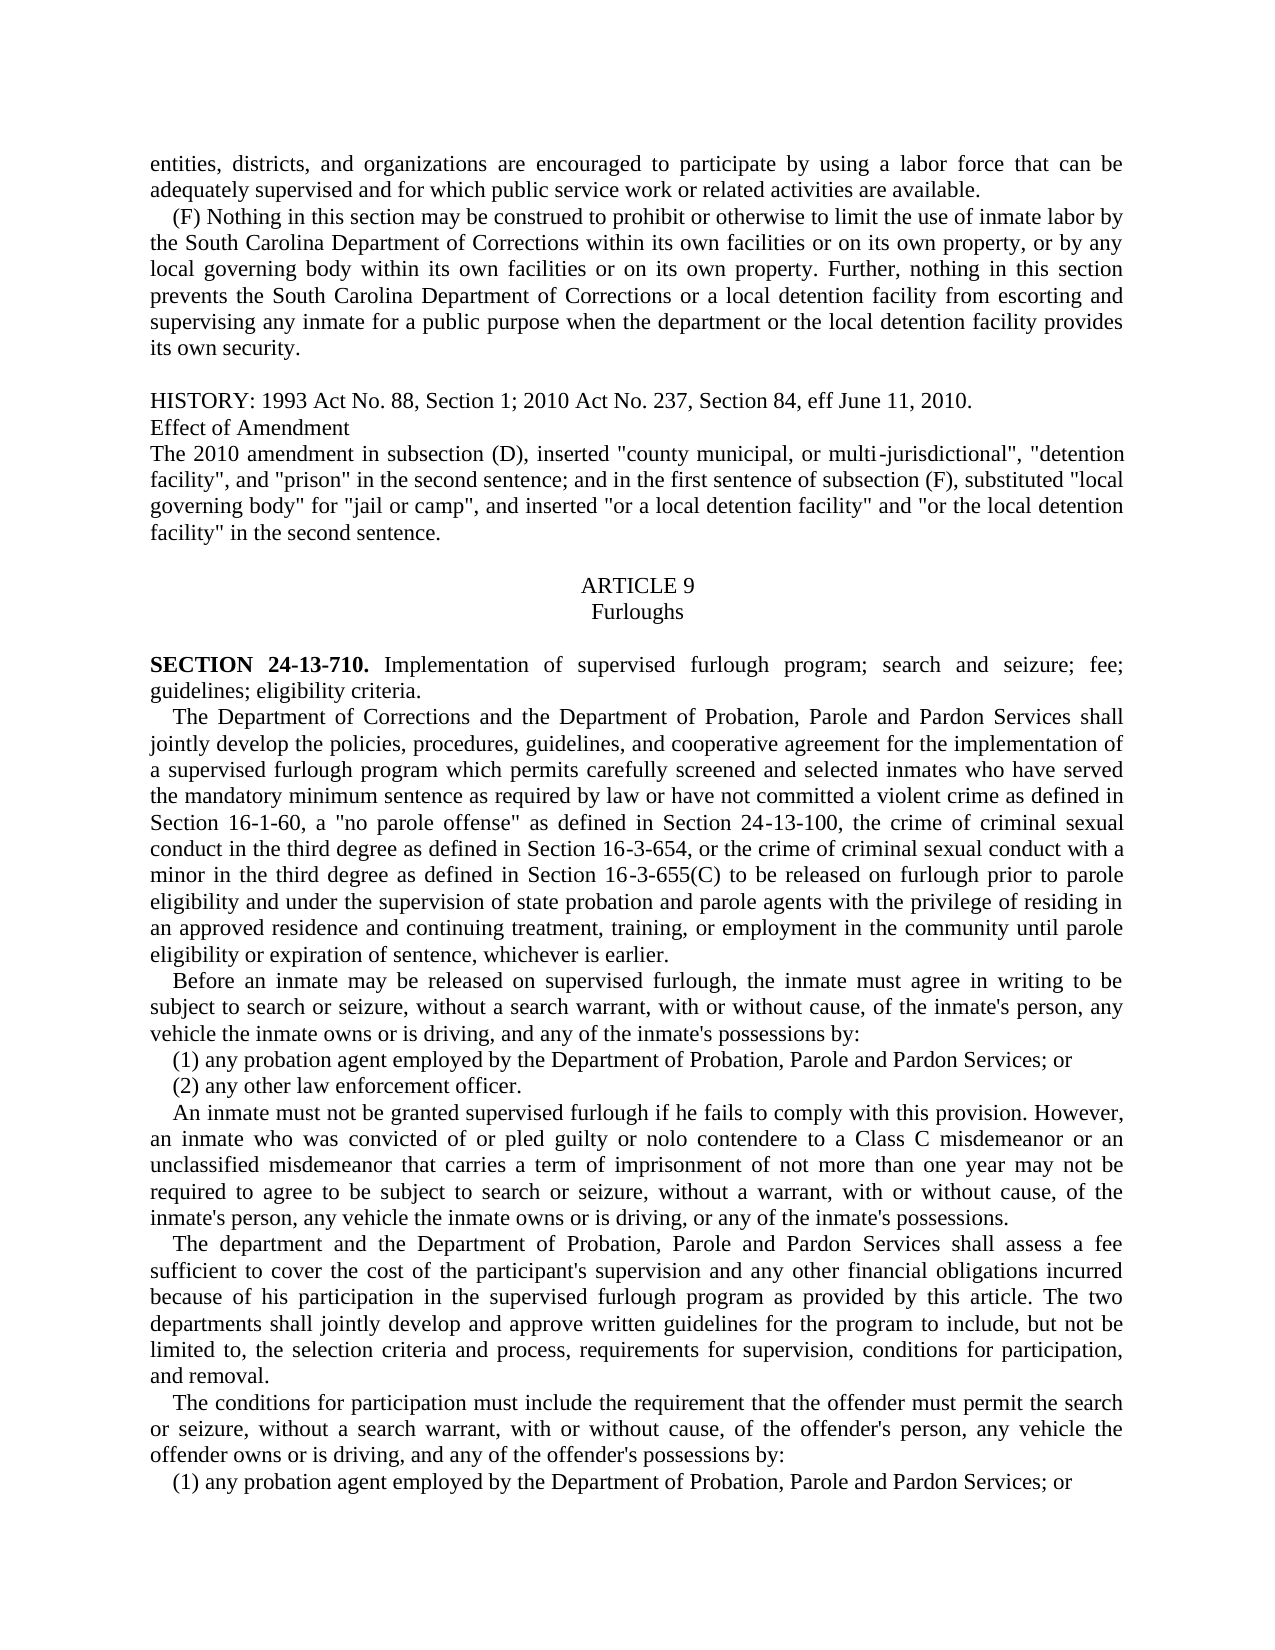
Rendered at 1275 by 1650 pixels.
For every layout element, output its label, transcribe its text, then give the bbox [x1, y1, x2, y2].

text Furloughs [150, 598, 1125, 624]
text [150, 150, 1125, 203]
text The Department of Corrections and the Department of Probation, Parole and Pardon Services shall jointly develop the policies, procedures, guidelines, and cooperative agreement for the implementation of a supervised furlough program which permits carefully screened and selected inmates who have served the mandatory minimum sentence as required by law or have not committed a violent crime as defined in Section 16-1-60, a "no parole offense" as defined in Section 24-13-100, the crime of criminal sexual conduct in the third degree as defined in Section 16-3-654, or the crime of criminal sexual conduct with a minor in the third degree as defined in Section 16-3-655(C) to be released on furlough prior to parole eligibility and under the supervision of state probation and parole agents with the privilege of residing in an approved residence and continuing treatment, training, or employment in the community until parole eligibility or expiration of sentence, whichever is earlier. [150, 703, 1125, 967]
text ARTICLE 9 [150, 572, 1125, 598]
text SECTION 24-13-710. Implementation of supervised furlough program; search and seizure; fee; guidelines; eligibility criteria. [150, 651, 1125, 703]
text Effect of Amendment [150, 413, 1125, 440]
text The conditions for participation must include the requirement that the offender must permit the search or seizure, without a search warrant, with or without cause, of the offender's person, any vehicle the offender owns or is driving, and any of the offender's possessions by: [150, 1389, 1125, 1468]
text (F) Nothing in this section may be construed to prohibit or otherwise to limit the use of inmate labor by the South Carolina Department of Corrections within its own facilities or on its own property, or by any local governing body within its own facilities or on its own property. Further, nothing in this section prevents the South Carolina Department of Corrections or a local detention facility from escorting and supervising any inmate for a public purpose when the department or the local detention facility provides its own security. [150, 203, 1125, 361]
text Before an inmate may be released on supervised furlough, the inmate must agree in writing to be subject to search or seizure, without a search warrant, with or without cause, of the inmate's person, any vehicle the inmate owns or is driving, and any of the inmate's possessions by: [150, 967, 1125, 1046]
text (2) any other law enforcement officer. [150, 1072, 1125, 1099]
text The department and the Department of Probation, Parole and Pardon Services shall assess a fee sufficient to cover the cost of the participant's supervision and any other financial obligations incurred because of his participation in the supervised furlough program as provided by this article. The two departments shall jointly develop and approve written guidelines for the program to include, but not be limited to, the selection criteria and process, requirements for supervision, conditions for participation, and removal. [150, 1231, 1125, 1389]
text The 2010 amendment in subsection (D), inserted "county municipal, or multi-jurisdictional", "detention facility", and "prison" in the second sentence; and in the first sentence of subsection (F), substituted "local governing body" for "jail or camp", and inserted "or a local detention facility" and "or the local detention facility" in the second sentence. [150, 440, 1125, 545]
text HISTORY: 1993 Act No. 88, Section 1; 2010 Act No. 237, Section 84, eff June 11, 2010. [150, 387, 1125, 413]
text An inmate must not be granted supervised furlough if he fails to comply with this provision. However, an inmate who was convicted of or pled guilty or nolo contendere to a Class C misdemeanor or an unclassified misdemeanor that carries a term of imprisonment of not more than one year may not be required to agree to be subject to search or seizure, without a warrant, with or without cause, of the inmate's person, any vehicle the inmate owns or is driving, or any of the inmate's possessions. [150, 1099, 1125, 1231]
text (1) any probation agent employed by the Department of Probation, Parole and Pardon Services; or [150, 1468, 1125, 1494]
text (1) any probation agent employed by the Department of Probation, Parole and Pardon Services; or [150, 1046, 1125, 1072]
